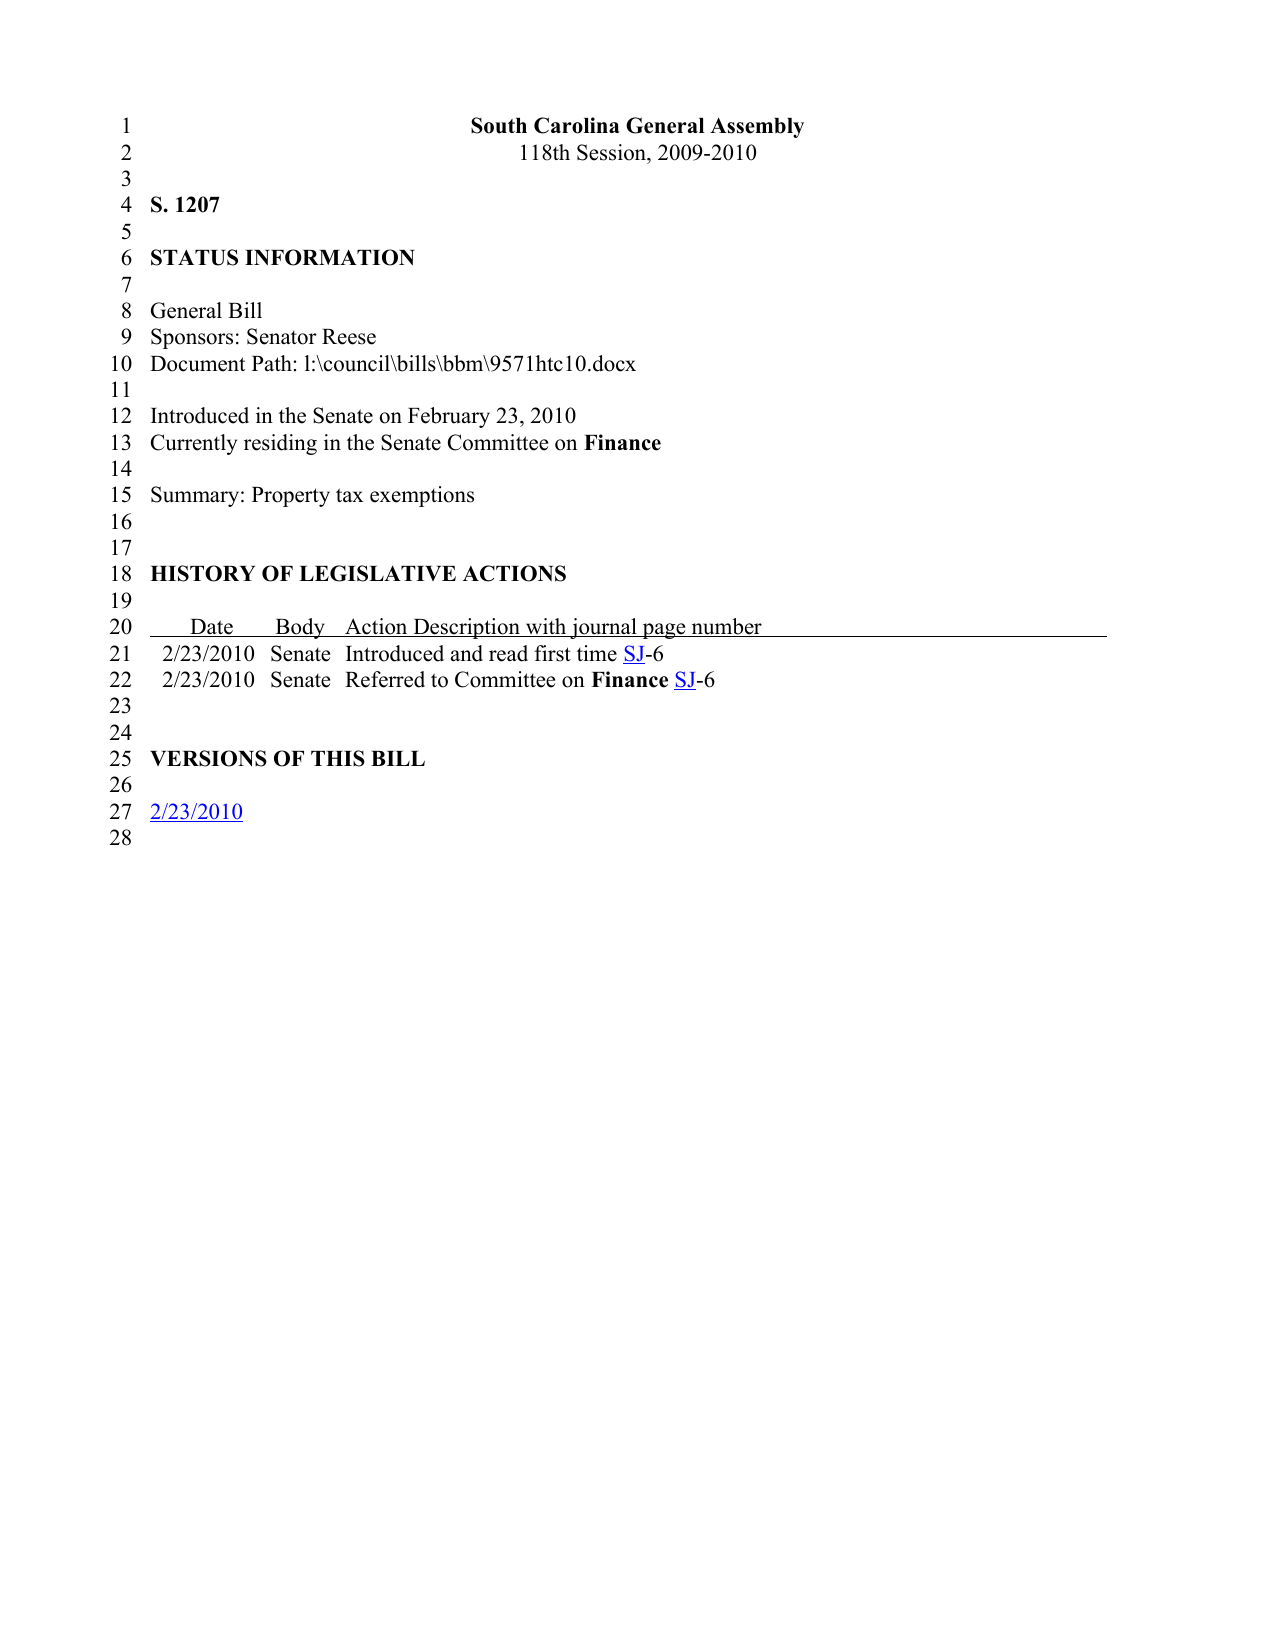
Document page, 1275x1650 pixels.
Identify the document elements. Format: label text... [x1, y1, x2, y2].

text Currently residing in the Senate Committee on Finance [150, 429, 1125, 455]
text 2/23/2010 [150, 798, 1125, 824]
text VERSIONS OF THIS BILL [150, 745, 1125, 771]
text HISTORY OF LEGISLATIVE ACTIONS [150, 561, 1125, 587]
text Document Path: l:\council\bills\bbm\9571htc10.docx [150, 350, 1125, 376]
text 2/23/2010 Senate Introduced and read first time SJ-6 [150, 639, 1125, 666]
text General Bill [150, 297, 1125, 323]
text South Carolina General Assembly [150, 112, 1125, 139]
text STATUS INFORMATION [150, 244, 1125, 271]
text Introduced in the Senate on February 23, 2010 [150, 402, 1125, 429]
text Summary: Property tax exemptions [150, 481, 1125, 508]
text 118th Session, 2009-2010 [150, 139, 1125, 165]
text S. 1207 [150, 192, 1125, 218]
text 2/23/2010 Senate Referred to Committee on Finance SJ-6 [150, 666, 1125, 692]
text Date Body Action Description with journal page number [150, 613, 1125, 639]
text Sponsors: Senator Reese [150, 323, 1125, 350]
